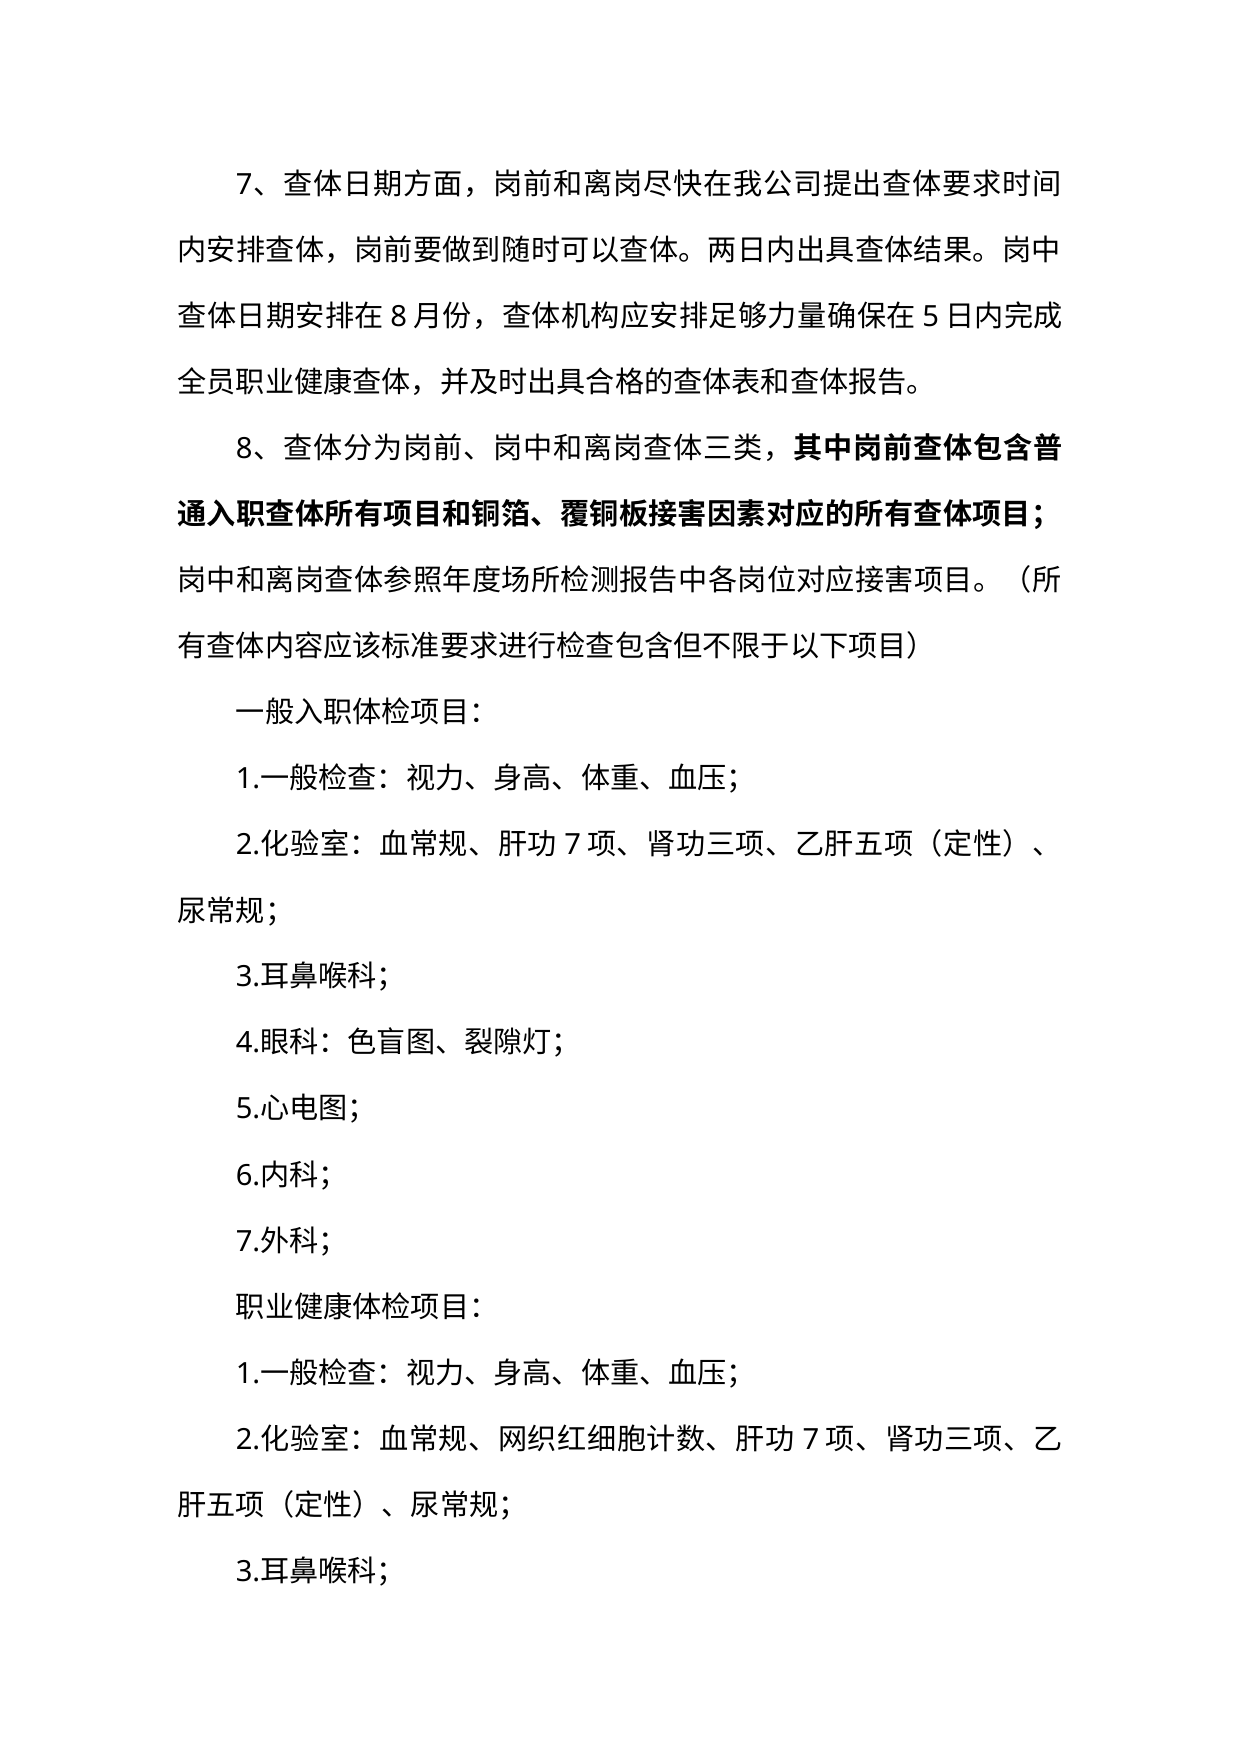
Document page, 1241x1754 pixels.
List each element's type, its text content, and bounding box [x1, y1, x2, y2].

text 3.耳鼻喉科； [177, 941, 1063, 1007]
text 4.眼科：色盲图、裂隙灯； [177, 1007, 1063, 1073]
text 2.化验室：血常规、网织红细胞计数、肝功7项、肾功三项、乙肝五项（定性）、尿常规； [177, 1403, 1063, 1536]
text 职业健康体检项目： [177, 1271, 1063, 1337]
text 1.一般检查：视力、身高、体重、血压； [177, 1337, 1063, 1403]
list 7、查体日期方面，岗前和离岗尽快在我公司提出查体要求时间内安排查体，岗前要做到随时可以查体。两日内出具查体结果。岗中查体日期安排在8月份，查体机构应安排足够力量确保在5日内完成全员职业健康查体，并及时出具合格的查体表和查体报告。 [177, 149, 1063, 413]
text 2.化验室：血常规、肝功7项、肾功三项、乙肝五项（定性）、尿常规； [177, 809, 1063, 941]
text 6.内科； [177, 1139, 1063, 1205]
text 3.耳鼻喉科； [177, 1536, 1063, 1602]
text 5.心电图； [177, 1073, 1063, 1139]
text 一般入职体检项目： [177, 677, 1063, 743]
text 7.外科； [177, 1205, 1063, 1271]
text 8、查体分为岗前、岗中和离岗查体三类，其中岗前查体包含普通入职查体所有项目和铜箔、覆铜板接害因素对应的所有查体项目；岗中和离岗查体参照年度场所检测报告中各岗位对应接害项目。（所有查体内容应该标准要求进行检查包含但不限于以下项目） [177, 413, 1063, 677]
text 1.一般检查：视力、身高、体重、血压； [177, 743, 1063, 809]
